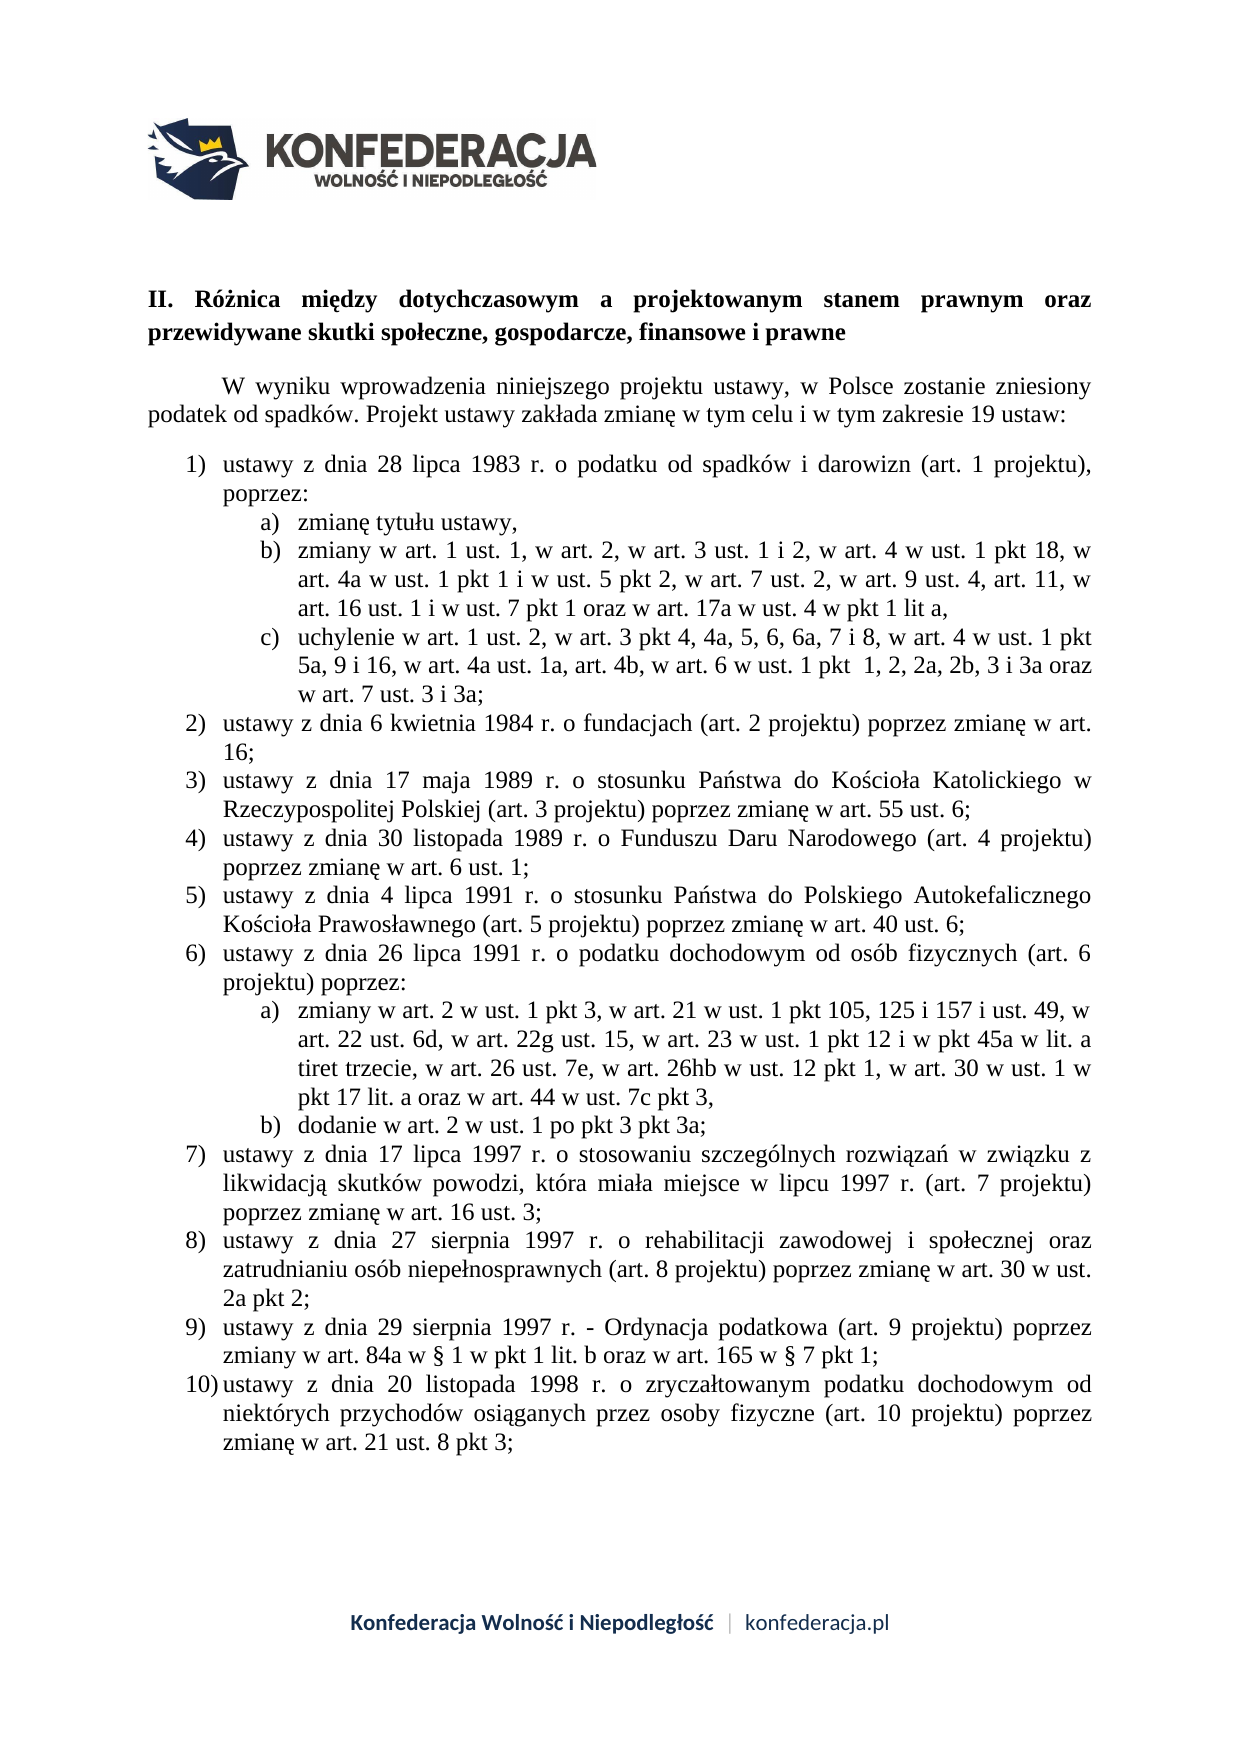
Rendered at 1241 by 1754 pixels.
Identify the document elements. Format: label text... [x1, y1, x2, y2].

list ustawy z dnia 4 lipca 1991 r. o stosunku Państwa do Polskiego Autokefalicznego Kościoła Prawosławnego (art. 5 projektu) poprzez zmianę w art. 40 ust. 6; [185, 880, 1093, 938]
text II. Różnica między dotychczasowym a projektowanym stanem prawnym oraz przewidywane skutki społeczne, gospodarcze, finansowe i prawne [148, 284, 1093, 346]
list uchylenie w art. 1 ust. 2, w art. 3 pkt 4, 4a, 5, 6, 6a, 7 i 8, w art. 4 w ust. 1 pkt 5a, 9 i 16, w art. 4a ust. 1a, art. 4b, w art. 6 w ust. 1 pkt 1, 2, 2a, 2b, 3 i 3a oraz w art. 7 ust. 3 i 3a; [260, 622, 1093, 708]
list ustawy z dnia 28 lipca 1983 r. o podatku od spadków i darowizn (art. 1 projektu), poprzez: [185, 449, 1093, 507]
picture [147, 118, 597, 200]
list zmiany w art. 2 w ust. 1 pkt 3, w art. 21 w ust. 1 pkt 105, 125 i 157 i ust. 49, w art. 22 ust. 6d, w art. 22g ust. 15, w art. 23 w ust. 1 pkt 12 i w pkt 45a w lit. a tiret trzecie, w art. 26 ust. 7e, w art. 26hb w ust. 12 pkt 1, w art. 30 w ust. 1 w pkt 17 lit. a oraz w art. 44 w ust. 7c pkt 3, [260, 995, 1093, 1110]
list ustawy z dnia 20 listopada 1998 r. o zryczałtowanym podatku dochodowym od niektórych przychodów osiąganych przez osoby fizyczne (art. 10 projektu) poprzez zmianę w art. 21 ust. 8 pkt 3; [185, 1369, 1093, 1455]
list ustawy z dnia 29 sierpnia 1997 r. - Ordynacja podatkowa (art. 9 projektu) poprzez zmiany w art. 84a w § 1 w pkt 1 lit. b oraz w art. 165 w § 7 pkt 1; [185, 1312, 1093, 1369]
list ustawy z dnia 17 lipca 1997 r. o stosowaniu szczególnych rozwiązań w związku z likwidacją skutków powodzi, która miała miejsce w lipcu 1997 r. (art. 7 projektu) poprzez zmianę w art. 16 ust. 3; [185, 1139, 1093, 1225]
list ustawy z dnia 27 sierpnia 1997 r. o rehabilitacji zawodowej i społecznej oraz zatrudnianiu osób niepełnosprawnych (art. 8 projektu) poprzez zmianę w art. 30 w ust. 2a pkt 2; [185, 1225, 1093, 1312]
list ustawy z dnia 26 lipca 1991 r. o podatku dochodowym od osób fizycznych (art. 6 projektu) poprzez: [185, 938, 1093, 995]
list zmiany w art. 1 ust. 1, w art. 2, w art. 3 ust. 1 i 2, w art. 4 w ust. 1 pkt 18, w art. 4a w ust. 1 pkt 1 i w ust. 5 pkt 2, w art. 7 ust. 2, w art. 9 ust. 4, art. 11, w art. 16 ust. 1 i w ust. 7 pkt 1 oraz w art. 17a w ust. 4 w pkt 1 lit a, [260, 535, 1093, 622]
list zmianę tytułu ustawy, [260, 507, 1093, 535]
text W wyniku wprowadzenia niniejszego projektu ustawy, w Polsce zostanie zniesiony podatek od spadków. Projekt ustawy zakłada zmianę w tym celu i w tym zakresie 19 ustaw: [148, 371, 1093, 428]
list ustawy z dnia 30 listopada 1989 r. o Funduszu Daru Narodowego (art. 4 projektu) poprzez zmianę w art. 6 ust. 1; [185, 823, 1093, 880]
list ustawy z dnia 17 maja 1989 r. o stosunku Państwa do Kościoła Katolickiego w Rzeczypospolitej Polskiej (art. 3 projektu) poprzez zmianę w art. 55 ust. 6; [185, 765, 1093, 823]
list dodanie w art. 2 w ust. 1 po pkt 3 pkt 3a; [260, 1110, 1093, 1139]
list ustawy z dnia 6 kwietnia 1984 r. o fundacjach (art. 2 projektu) poprzez zmianę w art. 16; [185, 708, 1093, 765]
